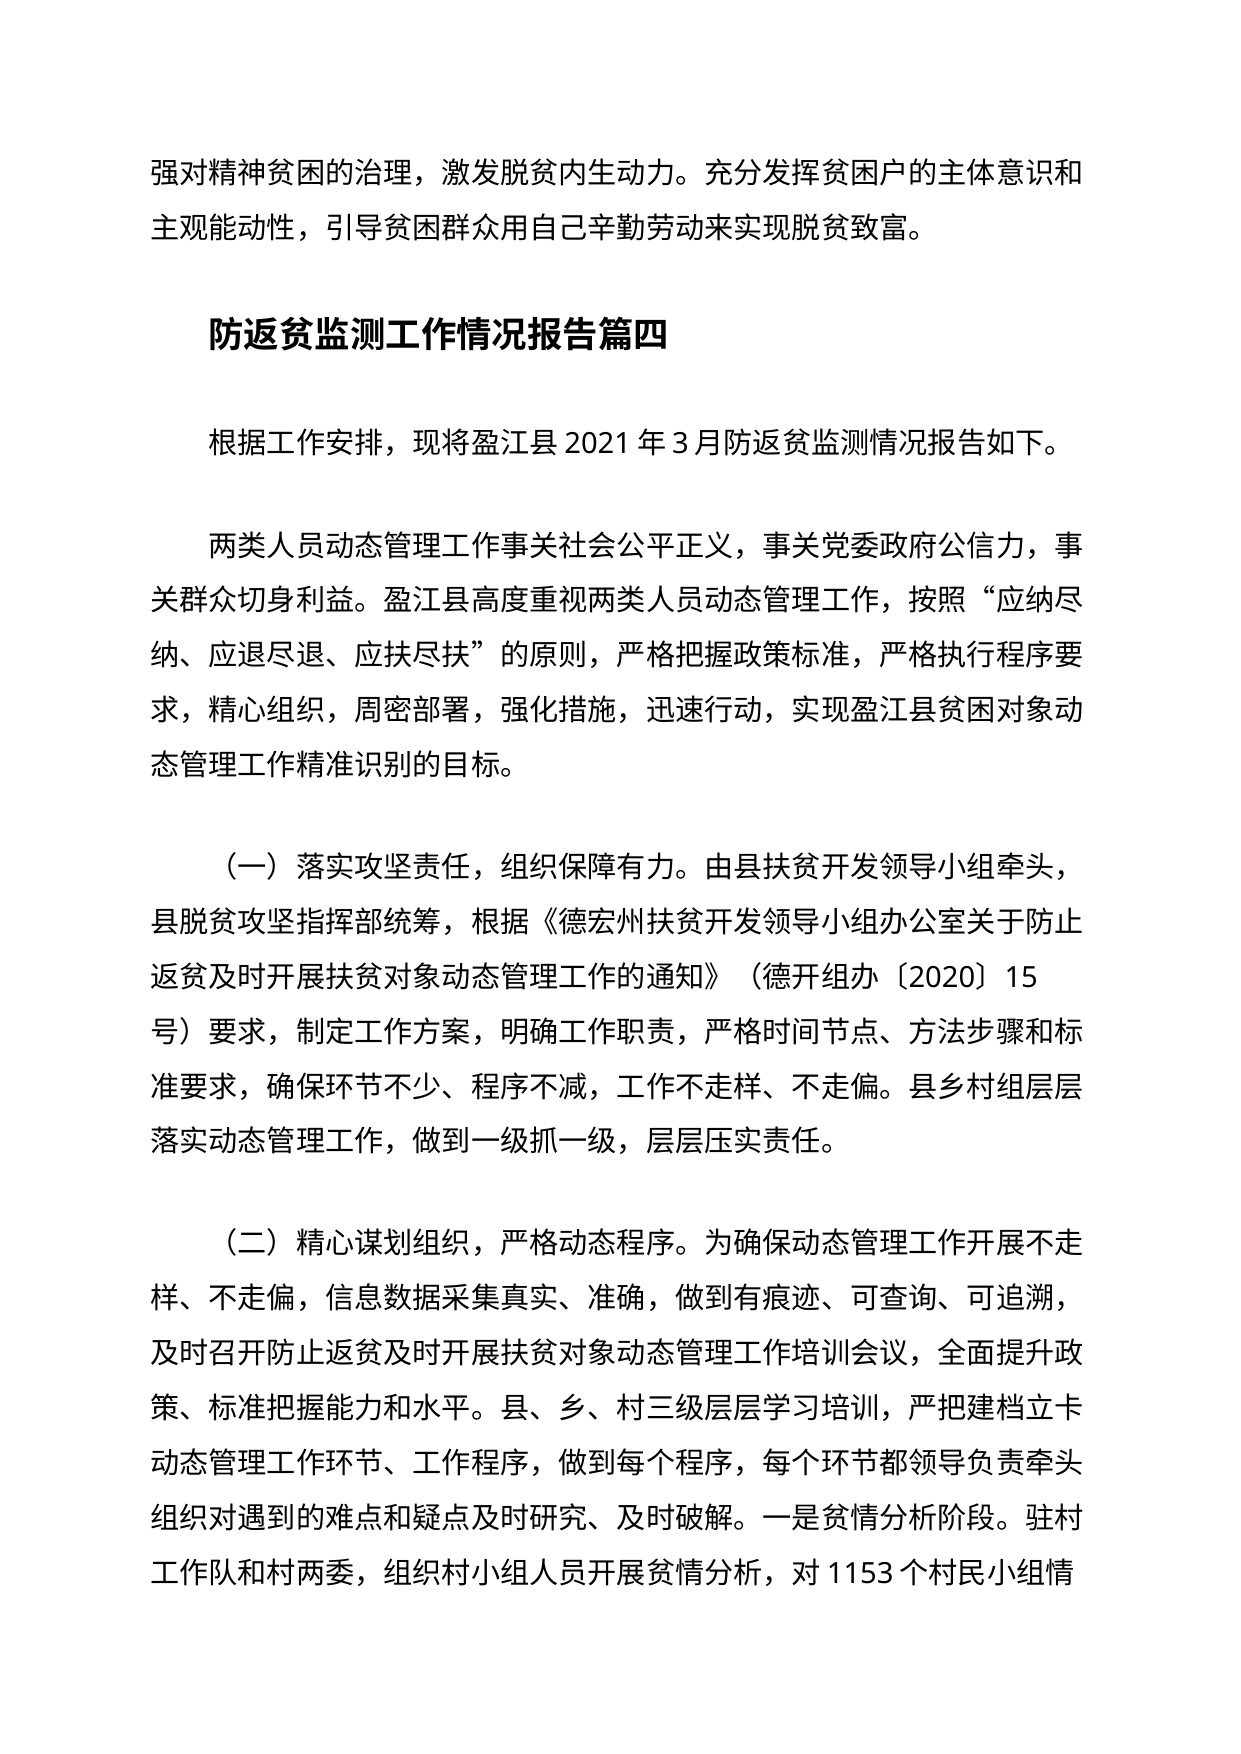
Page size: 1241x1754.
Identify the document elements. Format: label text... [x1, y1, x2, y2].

text 根据工作安排，现将盈江县2021年3月防返贫监测情况报告如下。 [150, 420, 1090, 462]
text 两类人员动态管理工作事关社会公平正义，事关党委政府公信力，事关群众切身利益。盈江县高度重视两类人员动态管理工作，按照“应纳尽纳、应退尽退、应扶尽扶”的原则，严格把握政策标准，严格执行程序要求，精心组织，周密部署，强化措施，迅速行动，实现盈江县贫困对象动态管理工作精准识别的目标。 [150, 522, 1090, 784]
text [150, 1220, 1090, 1592]
text （一）落实攻坚责任，组织保障有力。由县扶贫开发领导小组牵头，县脱贫攻坚指挥部统筹，根据《德宏州扶贫开发领导小组办公室关于防止返贫及时开展扶贫对象动态管理工作的通知》（德开组办〔2020〕15号）要求，制定工作方案，明确工作职责，严格时间节点、方法步骤和标准要求，确保环节不少、程序不减，工作不走样、不走偏。县乡村组层层落实动态管理工作，做到一级抓一级，层层压实责任。 [150, 843, 1090, 1160]
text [150, 150, 1090, 247]
text 防返贫监测工作情况报告篇四 [150, 307, 1090, 358]
